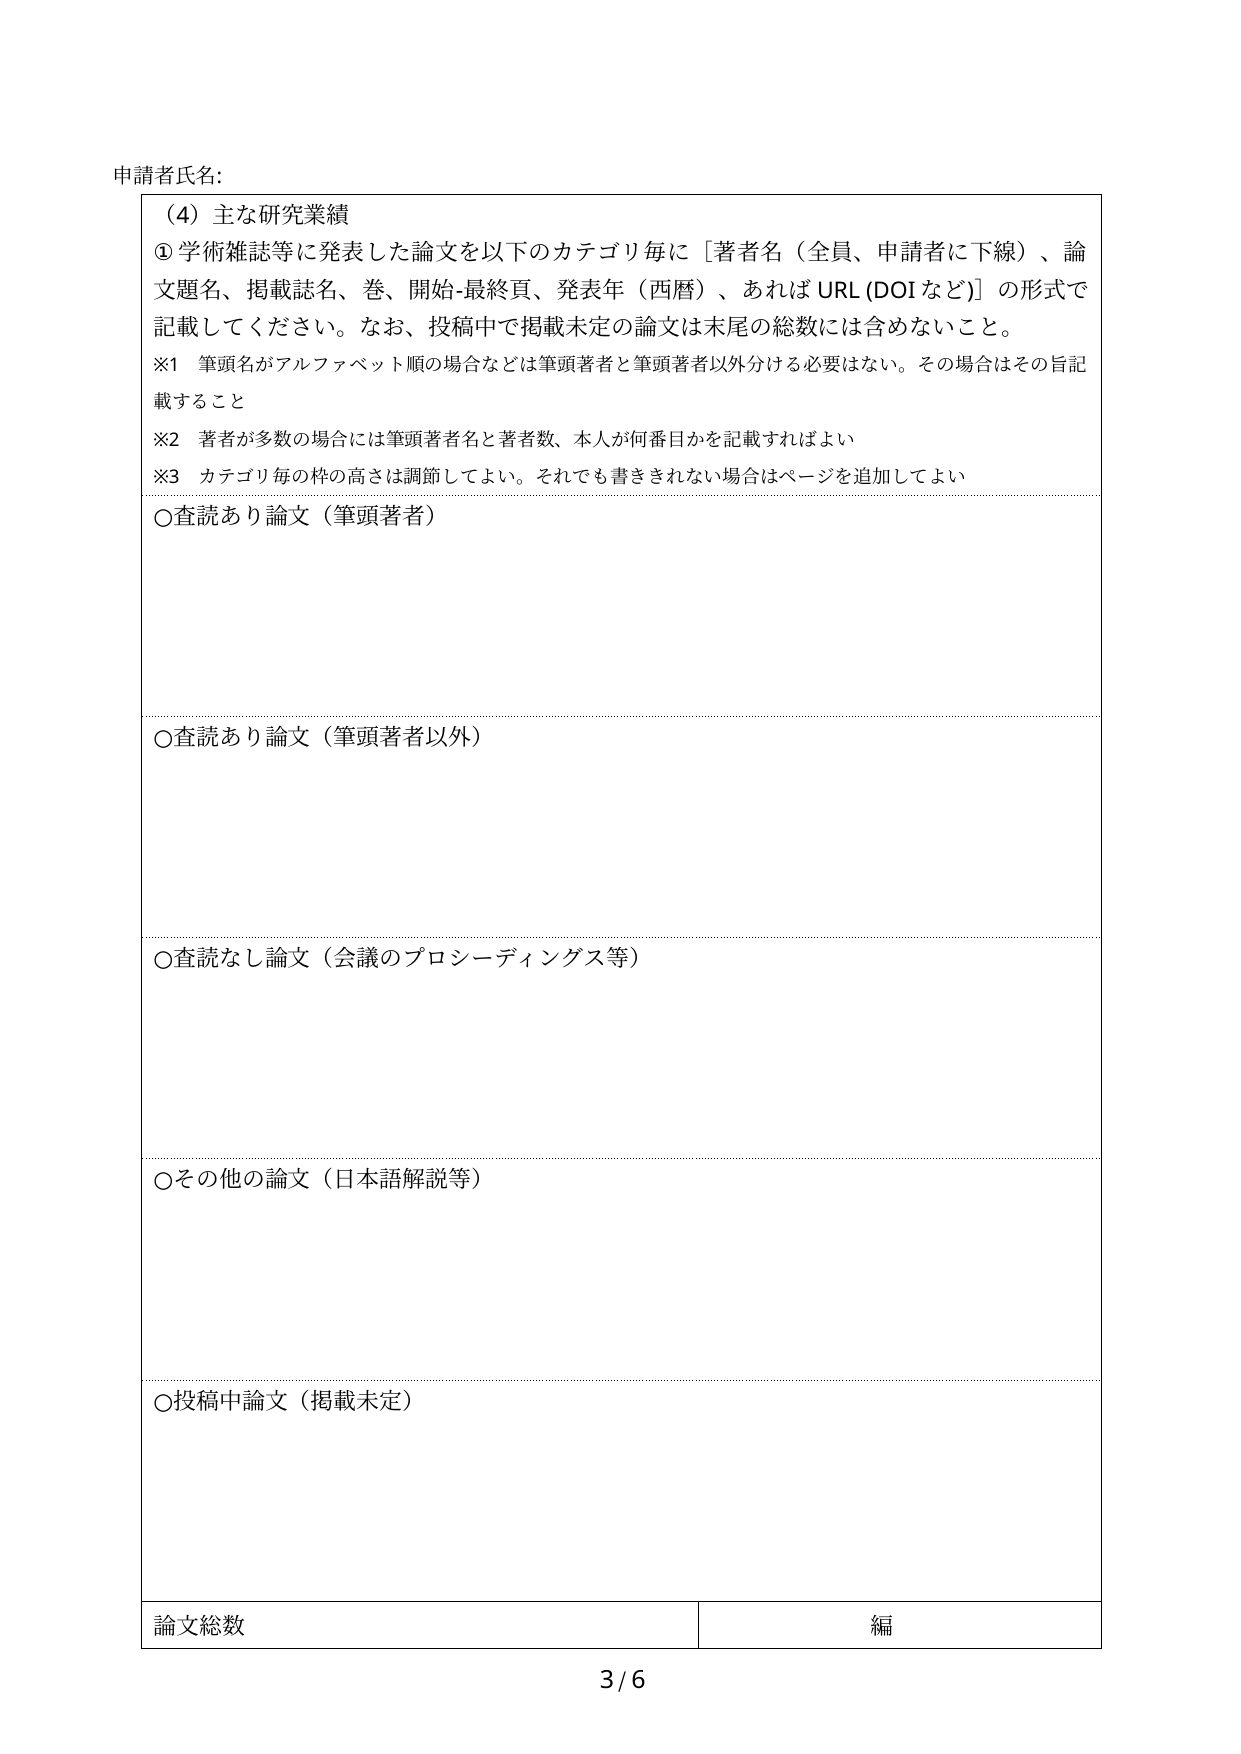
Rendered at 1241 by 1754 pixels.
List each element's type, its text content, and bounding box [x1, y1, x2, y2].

table_cell ○査読なし論文（会議のプロシーディングス等） [142, 937, 1101, 1158]
table_cell ○その他の論文（日本語解説等） [142, 1158, 1101, 1379]
table_cell ○投稿中論文（掲載未定） [142, 1380, 1101, 1601]
table_cell ○査読あり論文（筆頭著者以外） [142, 716, 1101, 937]
table_cell ○査読あり論文（筆頭著者） [142, 495, 1101, 716]
text 申請者氏名: [112, 156, 1128, 193]
table_cell 論文総数 [142, 1602, 698, 1647]
table_cell 編 [699, 1602, 1101, 1647]
table_header （4）主な研究業績 ①学術雑誌等に発表した論文を以下のカテゴリ毎に［著者名（全員、申請者に下線）、論文題名、掲載誌名、巻、開始-最終頁、発表年（西暦）、あればURL (DOIなど)］の形式で記載してください。なお、投稿中で掲載未定の論文は末尾の総数には含めないこと。 ※1 筆頭名がアルファベット順の場合などは筆頭著者と筆頭著者以外分ける必要はない。その場合はその旨記載すること ※2 著者が多数の場合には筆頭著者名と著者数、本人が何番目かを記載すればよい ※3 カテゴリ毎の枠の高さは調節してよい。それでも書ききれない場合はページを追加してよい [142, 195, 1101, 494]
